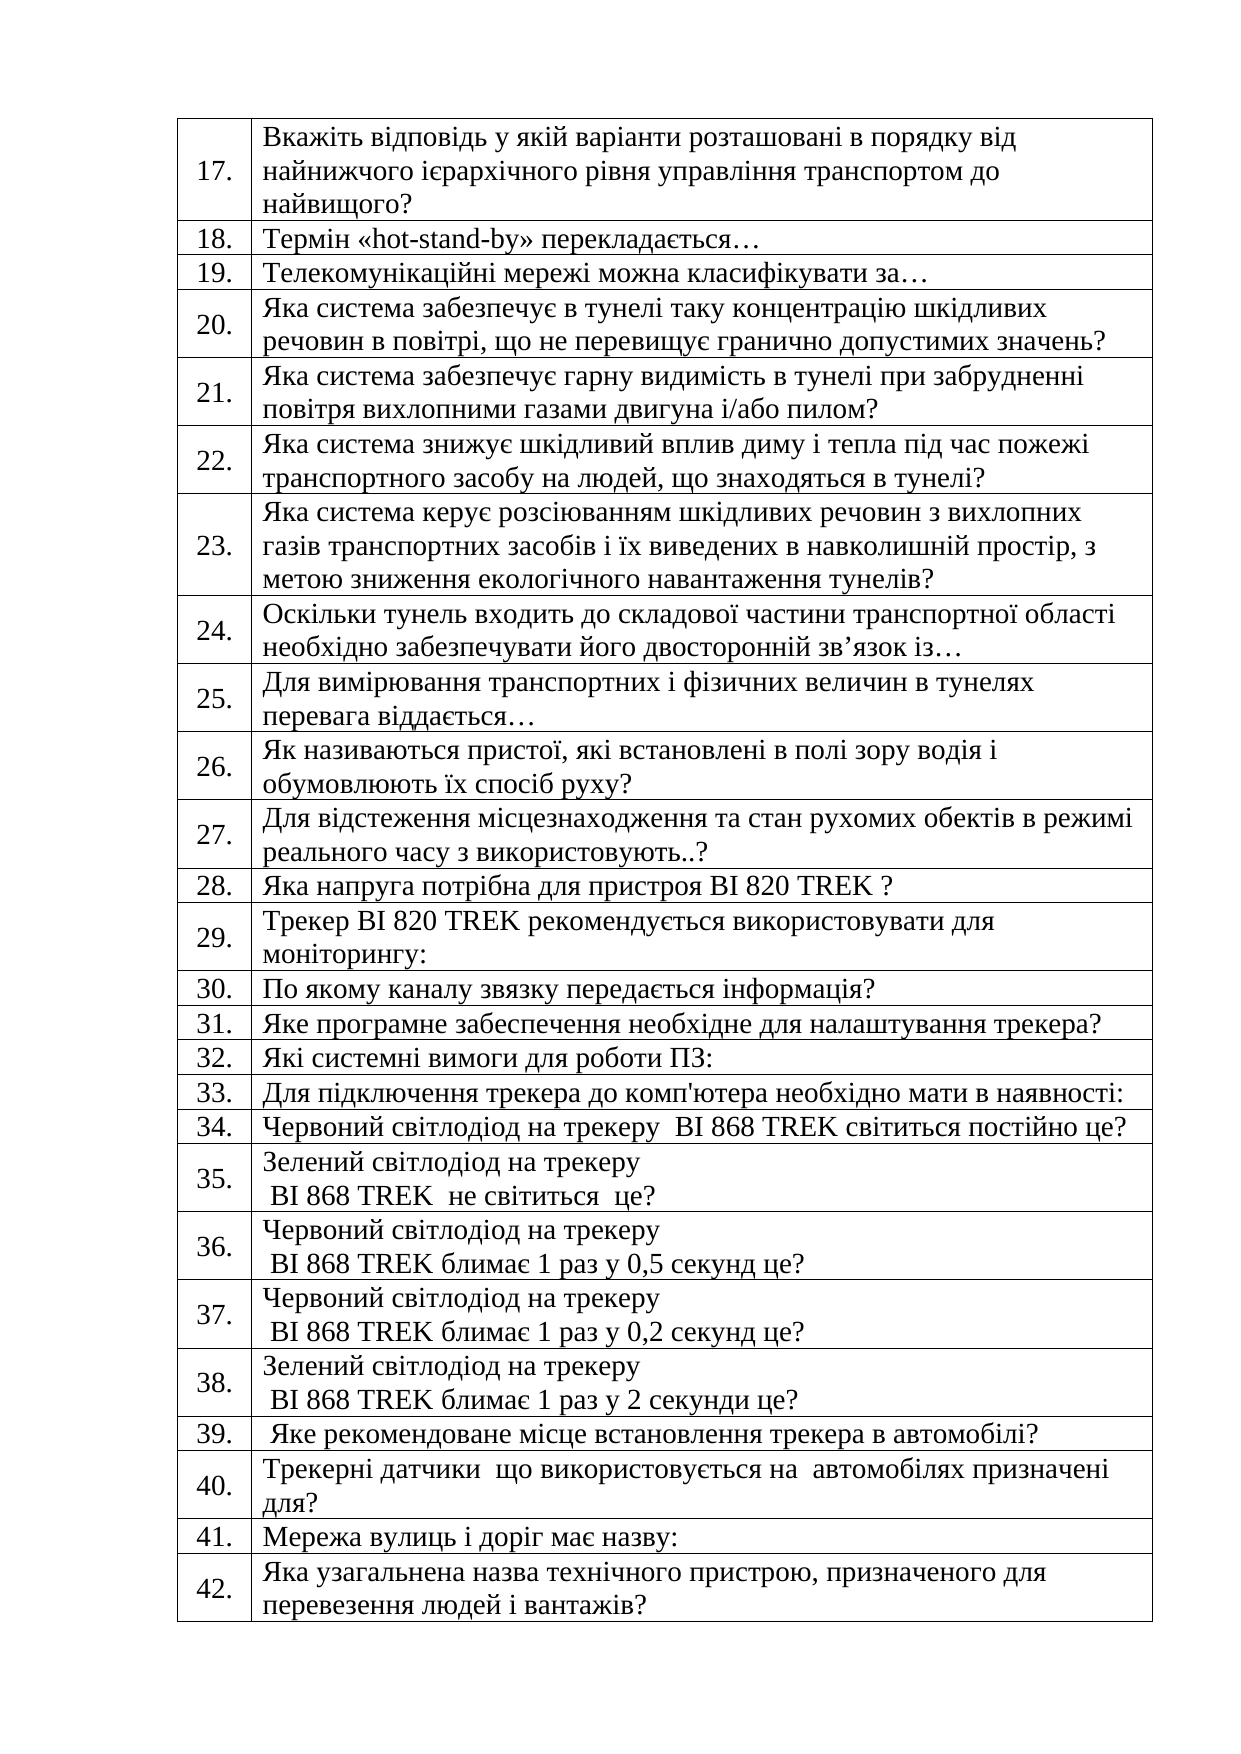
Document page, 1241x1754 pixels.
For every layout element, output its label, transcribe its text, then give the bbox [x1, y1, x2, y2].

table_cell 25. [178, 664, 251, 731]
table_cell 42. [178, 1554, 251, 1621]
table_cell 31. [178, 1006, 251, 1039]
table_cell 29. [178, 903, 251, 970]
table_cell Для підключення трекера до комп'ютера необхідно мати в наявності: [252, 1075, 1152, 1108]
table_cell 24. [178, 596, 251, 663]
table_cell 34. [178, 1110, 251, 1143]
table_cell 27. [178, 800, 251, 867]
table_cell Трекерні датчики що використовується на автомобілях призначені для? [252, 1451, 1152, 1518]
table_cell 32. [178, 1040, 251, 1074]
table_cell 36. [178, 1212, 251, 1279]
table_cell 33. [178, 1075, 251, 1108]
table_cell Яка система забезпечує гарну видимість в тунелі при забрудненні повітря вихлопними газами двигуна і/або пилом? [252, 358, 1152, 425]
table_cell Які системні вимоги для роботи ПЗ: [252, 1040, 1152, 1074]
table_cell Яка система керує розсіюванням шкідливих речовин з вихлопних газів транспортних засобів і їх виведених в навколишній простір, з метою зниження екологічного навантаження тунелів? [252, 494, 1152, 595]
table_cell 26. [178, 732, 251, 799]
table_cell По якому каналу звязку передається інформація? [252, 971, 1152, 1005]
table_cell Яке рекомендоване місце встановлення трекера в автомобілі? [252, 1417, 1152, 1450]
table_cell Яка узагальнена назва технічного пристрою, призначеного для перевезення людей і вантажів? [252, 1554, 1152, 1621]
table_cell Для вимірювання транспортних і фізичних величин в тунелях перевага віддається… [252, 664, 1152, 731]
table_cell Яка напруга потрібна для пристроя BI 820 TREK ? [252, 869, 1152, 902]
table_cell Для відстеження місцезнаходження та стан рухомих обектів в режимі реального часу з використовують..? [252, 800, 1152, 867]
table_cell Телекомунікаційні мережі можна класифікувати за… [252, 255, 1152, 289]
table_cell Червоний світлодіод на трекеру BI 868 TREK блимає 1 раз у 0,2 секунд це? [252, 1280, 1152, 1347]
table_cell Червоний світлодіод на трекеру BI 868 TREK блимає 1 раз у 0,5 секунд це? [252, 1212, 1152, 1279]
table_cell Оскільки тунель входить до складової частини транспортної області необхідно забезпечувати його двосторонній зв’язок із… [252, 596, 1152, 663]
table_cell Зелений світлодіод на трекеру BI 868 TREK блимає 1 раз у 2 секунди це? [252, 1349, 1152, 1416]
table_cell 30. [178, 971, 251, 1005]
table_cell 17. [178, 119, 251, 220]
table_cell Яка система знижує шкідливий вплив диму і тепла під час пожежі транспортного засобу на людей, що знаходяться в тунелі? [252, 426, 1152, 493]
table_cell 40. [178, 1451, 251, 1518]
table_cell 38. [178, 1349, 251, 1416]
table_cell 35. [178, 1144, 251, 1211]
table_cell 19. [178, 255, 251, 289]
table_cell 37. [178, 1280, 251, 1347]
table_cell 22. [178, 426, 251, 493]
table_cell Трекер BI 820 TREK рекомендується використовувати для моніторингу: [252, 903, 1152, 970]
table_cell 28. [178, 869, 251, 902]
table_cell Як називаються пристої, які встановлені в полі зору водія і обумовлюють їх спосіб руху? [252, 732, 1152, 799]
table_cell 20. [178, 290, 251, 357]
table_cell Яка система забезпечує в тунелі таку концентрацію шкідливих речовин в повітрі, що не перевищує гранично допустимих значень? [252, 290, 1152, 357]
table_cell Зелений світлодіод на трекеру BI 868 TREK не світиться це? [252, 1144, 1152, 1211]
table_cell 41. [178, 1519, 251, 1553]
table_cell Мережа вулиць і доріг має назву: [252, 1519, 1152, 1553]
table_cell 23. [178, 494, 251, 595]
table_cell Термін «hot-stand-by» перекладається… [252, 221, 1152, 254]
table_cell 18. [178, 221, 251, 254]
table_cell 39. [178, 1417, 251, 1450]
table_cell 21. [178, 358, 251, 425]
table_cell Вкажіть відповідь у якій варіанти розташовані в порядку від найнижчого ієрархічного рівня управління транспортом до найвищого? [252, 119, 1152, 220]
table_cell Яке програмне забеспечення необхідне для налаштування трекера? [252, 1006, 1152, 1039]
table_cell Червоний світлодіод на трекеру BI 868 TREK світиться постійно це? [252, 1110, 1152, 1143]
